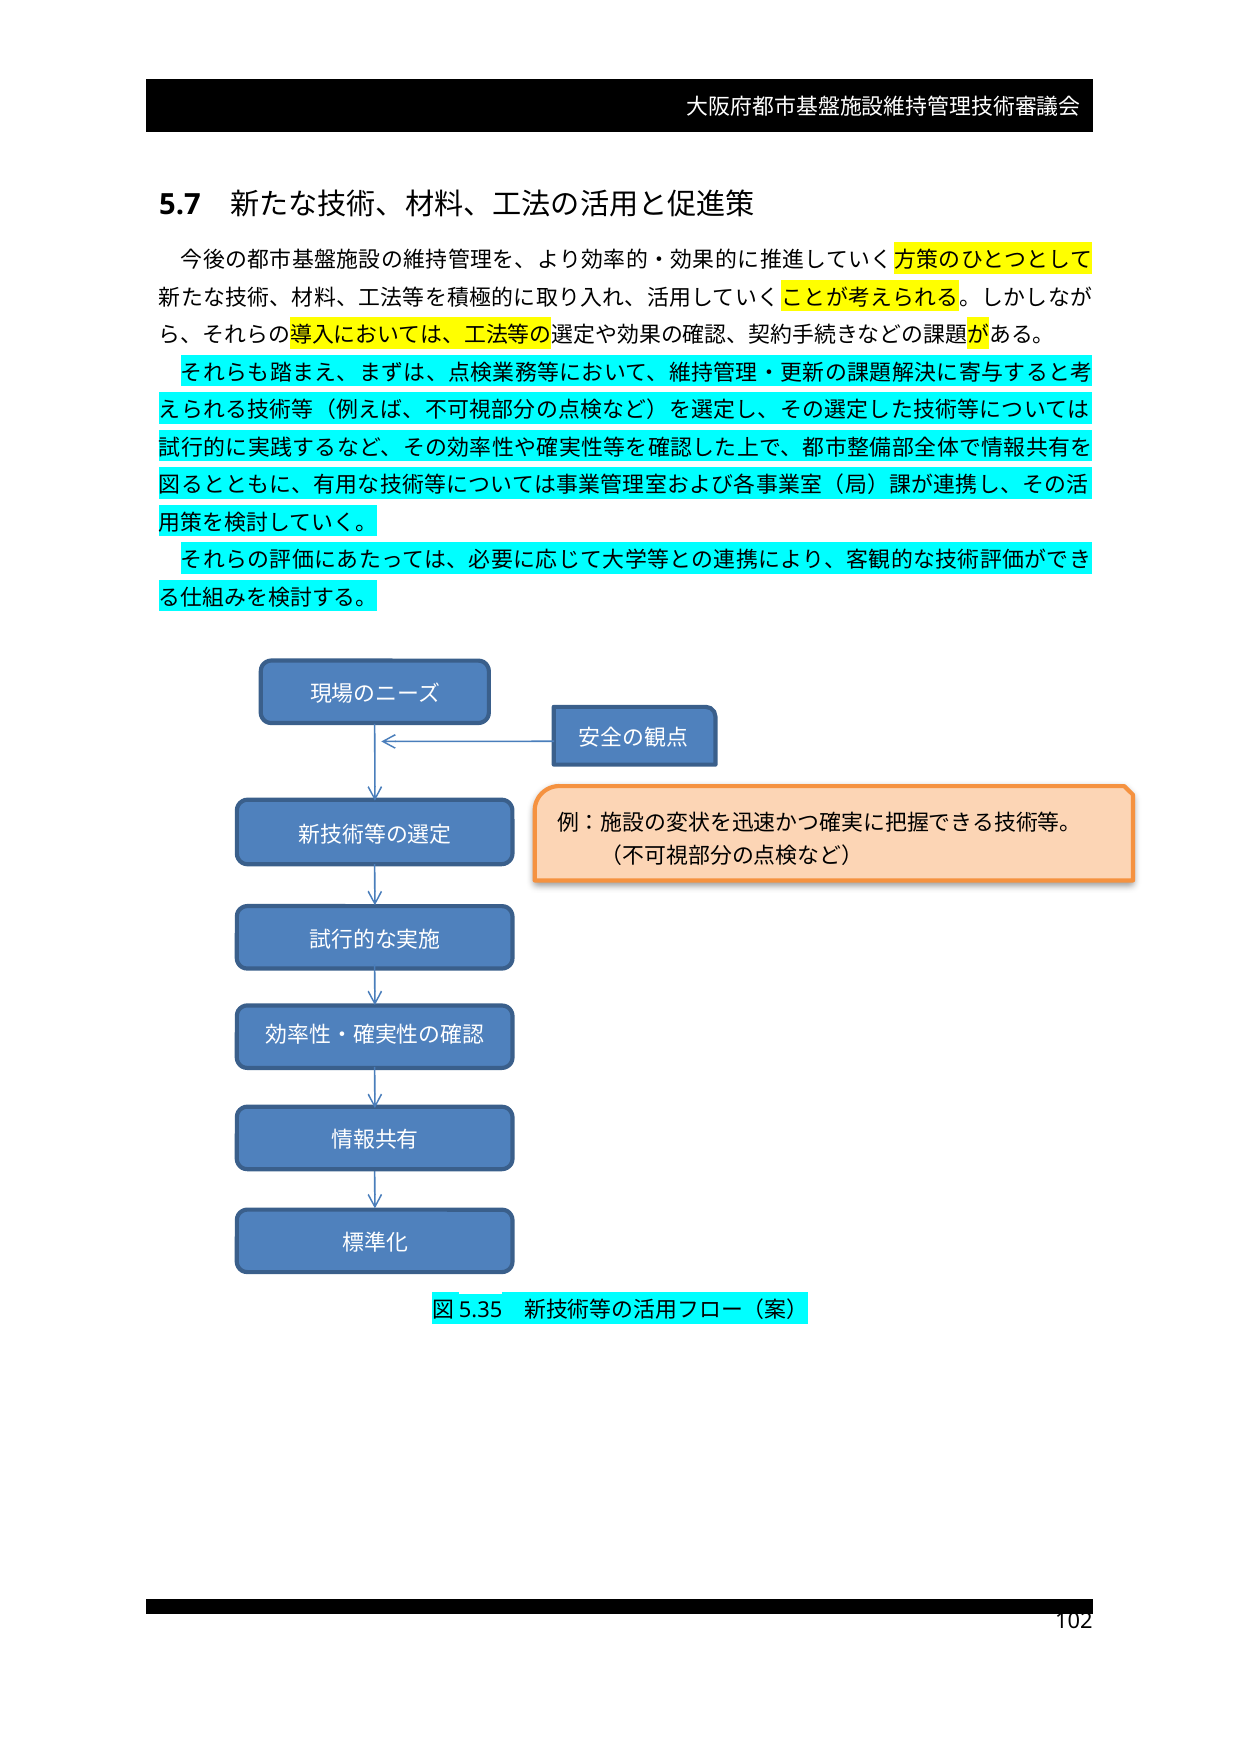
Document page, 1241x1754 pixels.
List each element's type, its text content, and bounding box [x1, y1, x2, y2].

text 今後の都市基盤施設の維持管理を、より効率的・効果的に推進していく方策のひとつとして新たな技術、材料、工法等を積極的に取り入れ、活用していくことが考えられる。しかしながら、それらの導入においては、工法等の選定や効果の確認、契約手続きなどの課題がある。 [159, 239, 1092, 352]
text 図 5.15 新技術等の活用フロー（案） [148, 1289, 1092, 1327]
subtitle 新たな技術、材料、工法の活用と促進策 [159, 164, 1092, 239]
text それらの評価にあたっては、必要に応じて大学等との連携により、客観的な技術評価ができる仕組みを検討する。 [159, 539, 1092, 614]
text それらも踏まえ、まずは、点検業務等において、維持管理・更新の課題解決に寄与すると考えられる技術等（例えば、不可視部分の点検など）を選定し、その選定した技術等については試行的に実践するなど、その効率性や確実性等を確認した上で、都市整備部全体で情報共有を図るとともに、有用な技術等については事業管理室および各事業室（局）課が連携し、その活用策を検討していく。 [159, 352, 1092, 392]
text それらも踏まえ、まずは、点検業務等において、維持管理・更新の課題解決に寄与すると考えられる技術等（例えば、不可視部分の点検など）を選定し、その選定した技術等については試行的に実践するなど、その効率性や確実性等を確認した上で、都市整備部全体で情報共有を図るとともに、有用な技術等については事業管理室および各事業室（局）課が連携し、その活用策を検討していく。 [159, 499, 1092, 539]
